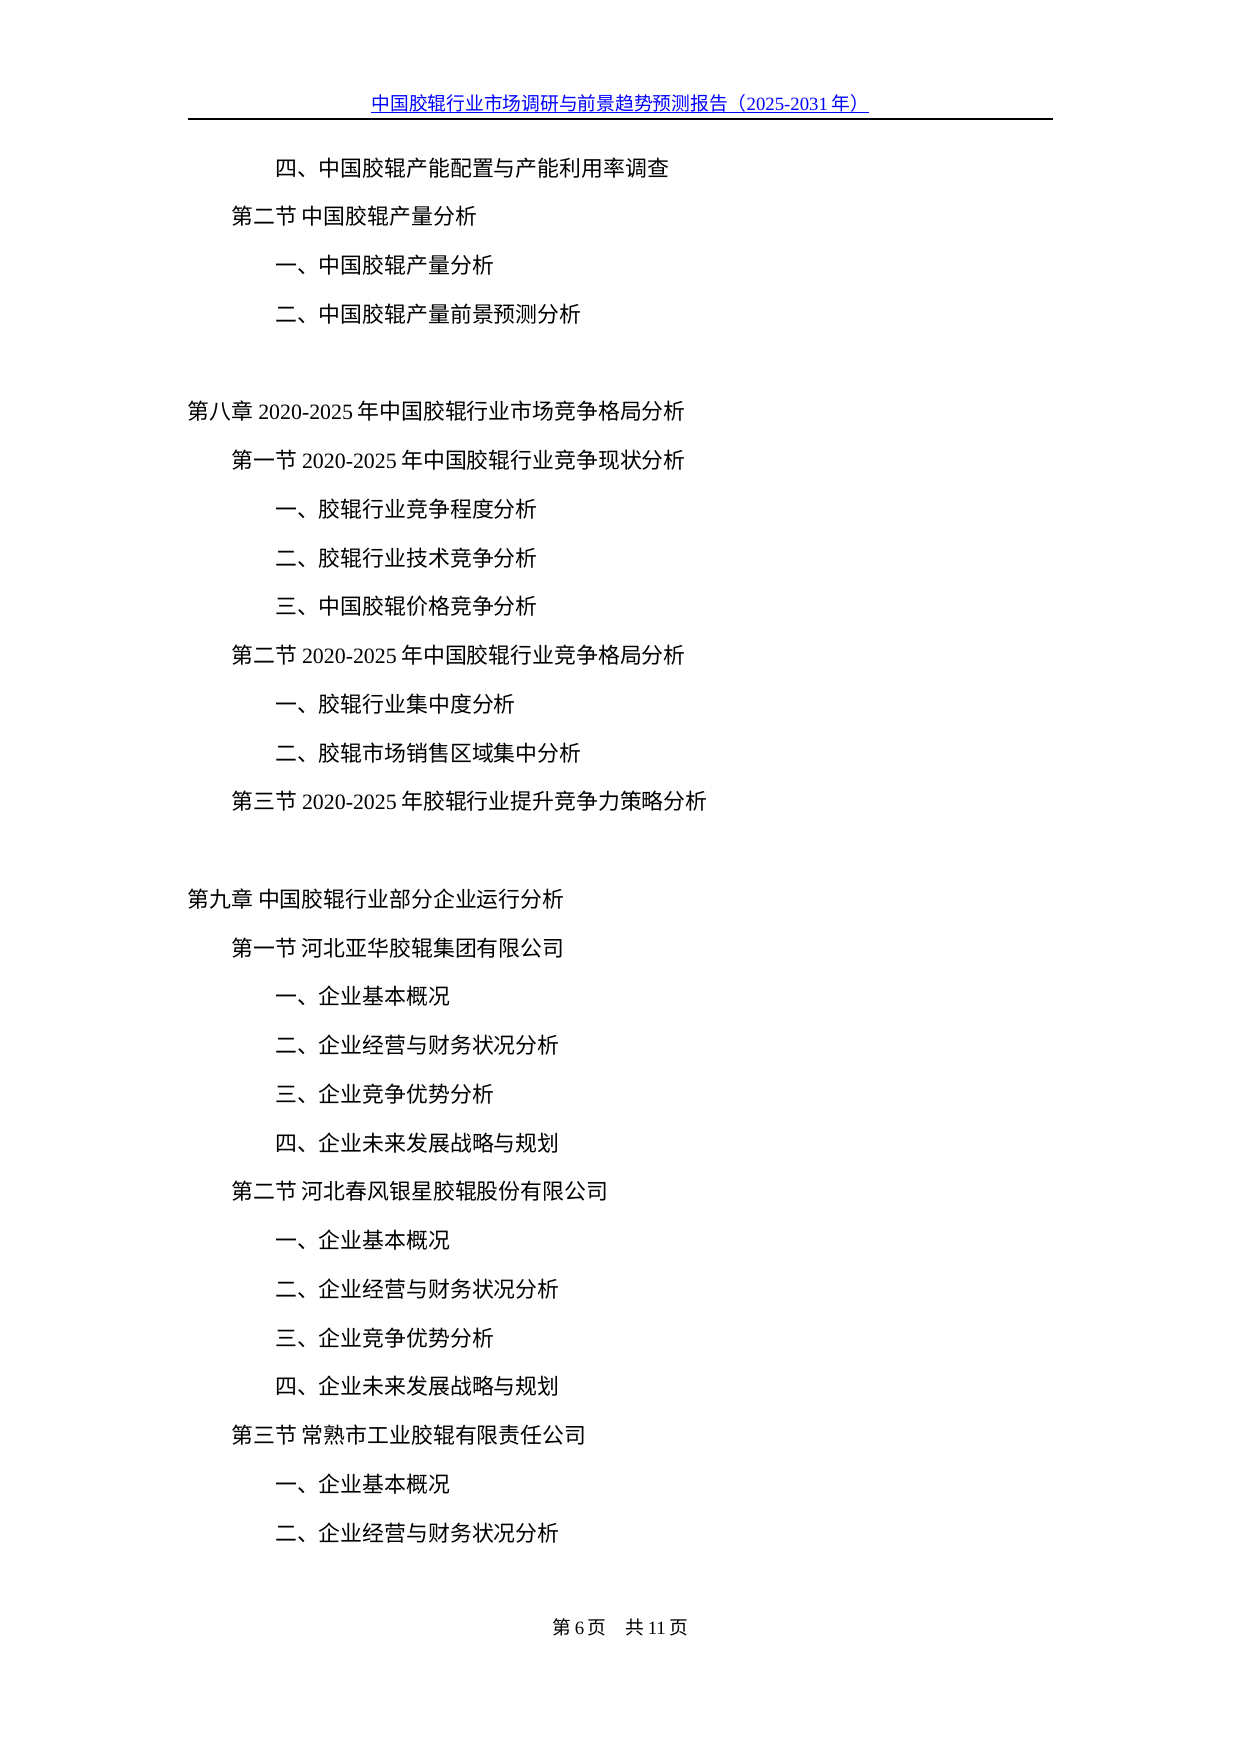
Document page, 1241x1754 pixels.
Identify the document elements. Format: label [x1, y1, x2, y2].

text [187, 150, 1053, 1548]
